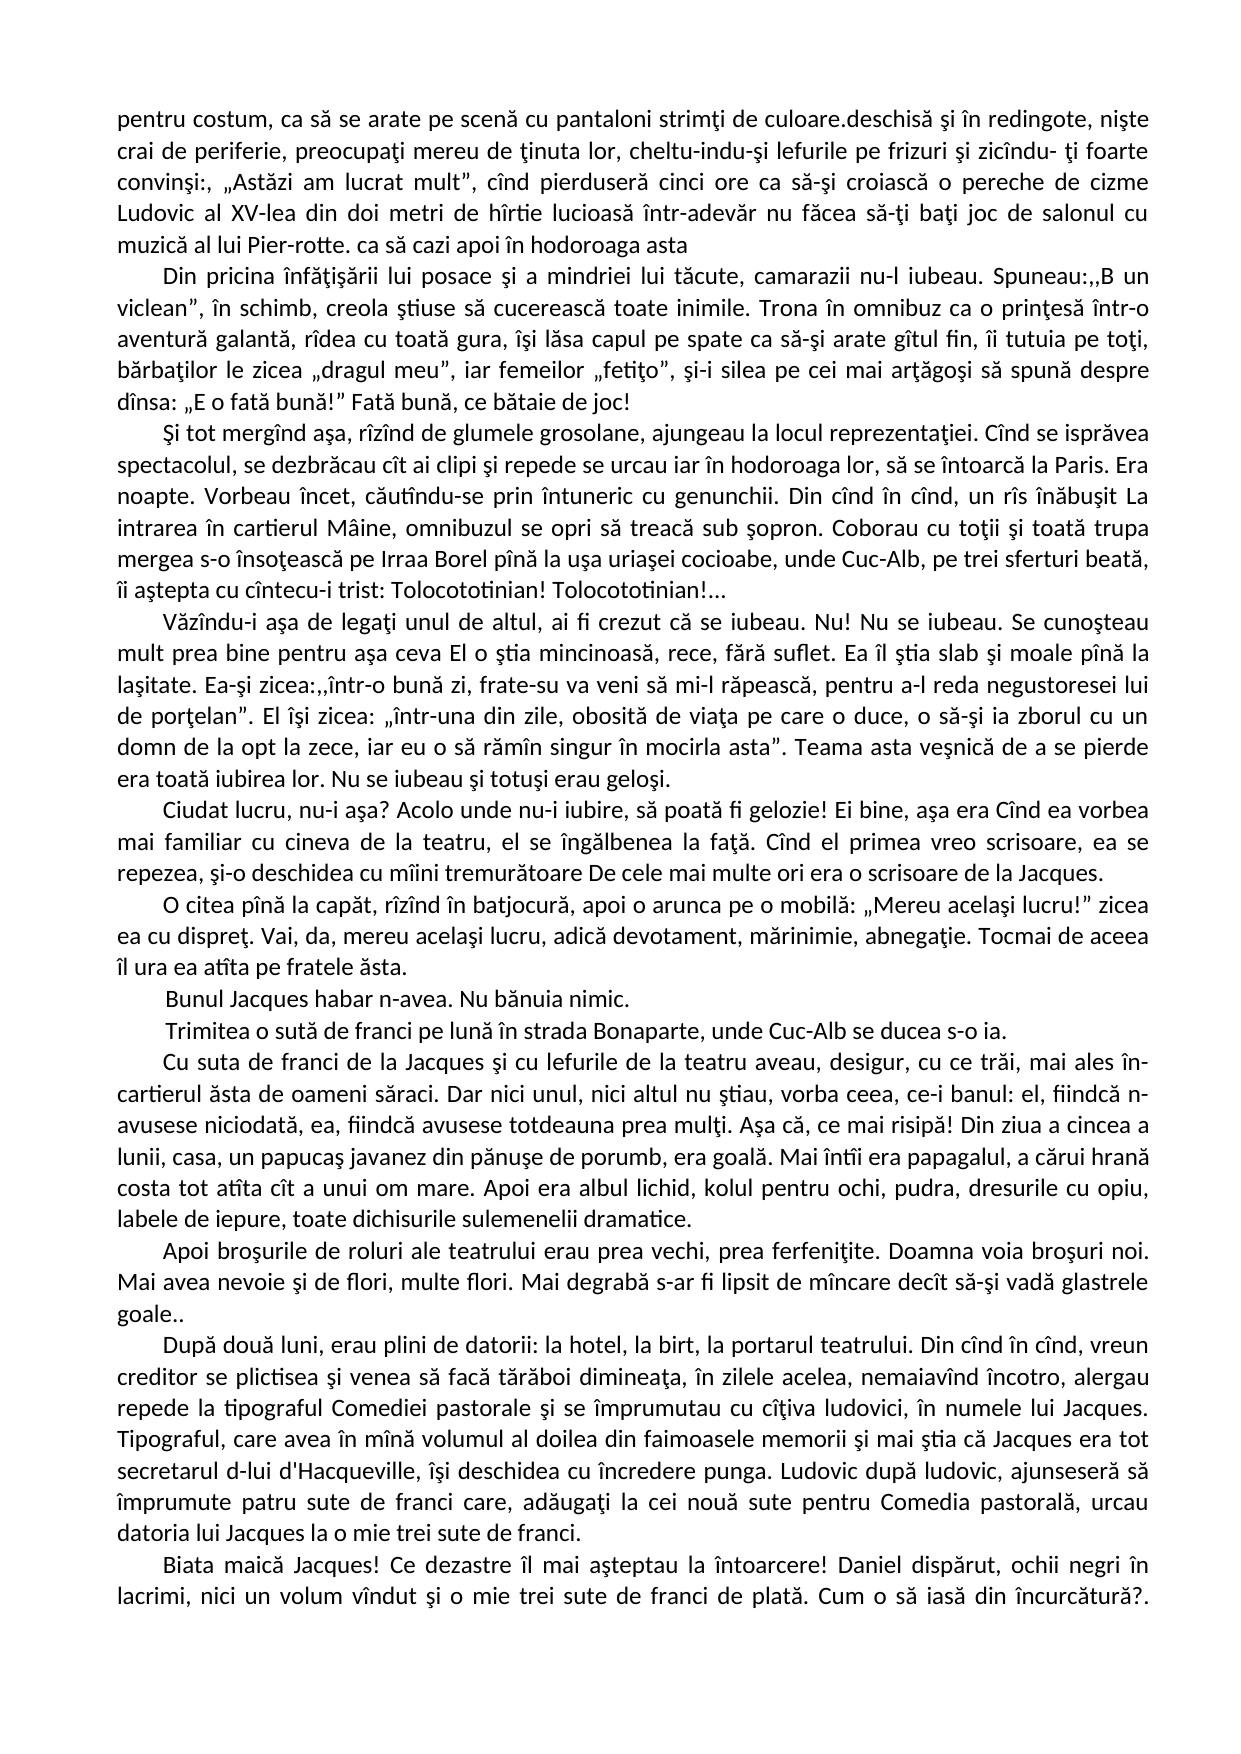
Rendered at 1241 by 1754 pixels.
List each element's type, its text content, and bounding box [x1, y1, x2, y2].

text Apoi broşurile de roluri ale teatrului erau prea vechi, prea ferfeniţite. Doamna voia broşuri noi. Mai avea nevoie şi de flori, multe flori. Mai degrabă s-ar fi lipsit de mîncare decît să-şi vadă glastrele goale.. [117, 1235, 1151, 1328]
text Trimitea o sută de franci pe lună în strada Bonaparte, unde Cuc-Alb se ducea s-o ia. [165, 1015, 1151, 1045]
text Din pricina înfăţişării lui posace şi a mindriei lui tăcute, camarazii nu-l iubeau. Spuneau:,,B un viclean”, în schimb, creola ştiuse să cucerească toate inimile. Trona în omnibuz ca o prinţesă într-o aventură galantă, rîdea cu toată gura, îşi lăsa capul pe spate ca să-şi arate gîtul fin, îi tutuia pe toţi, bărbaţilor le zicea „dragul meu”, iar femeilor „fetiţo”, şi-i silea pe cei mai arţăgoşi să spună despre dînsa: „E o fată bună!” Fată bună, ce bătaie de joc! [117, 261, 1151, 416]
text Cu suta de franci de la Jacques şi cu lefurile de la teatru aveau, desigur, cu ce trăi, mai ales în- cartierul ăsta de oameni săraci. Dar nici unul, nici altul nu ştiau, vorba ceea, ce-i banul: el, fiindcă n-avusese niciodată, ea, fiindcă avusese totdeauna prea mulţi. Aşa că, ce mai risipă! Din ziua a cincea a lunii, casa, un papucaş javanez din pănuşe de porumb, era goală. Mai întîi era papagalul, a cărui hrană costa tot atîta cît a unui om mare. Apoi era albul lichid, kolul pentru ochi, pudra, dresurile cu opiu, labele de iepure, toate dichisurile sulemenelii dramatice. [117, 1047, 1151, 1234]
text Ciudat lucru, nu-i aşa? Acolo unde nu-i iubire, să poată fi gelozie! Ei bine, aşa era Cînd ea vorbea mai familiar cu cineva de la teatru, el se îngălbenea la faţă. Cînd el primea vreo scrisoare, ea se repezea, şi-o deschidea cu mîini tremurătoare De cele mai multe ori era o scrisoare de la Jacques. [117, 794, 1151, 888]
text Bunul Jacques habar n-avea. Nu bănuia nimic. [165, 983, 1151, 1014]
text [117, 1549, 1151, 1611]
text După două luni, erau plini de datorii: la hotel, la birt, la portarul teatrului. Din cînd în cînd, vreun creditor se plictisea şi venea să facă tărăboi dimineaţa, în zilele acelea, nemaiavînd încotro, alergau repede la tipograful Comediei pastorale şi se împrumutau cu cîţiva ludovici, în numele lui Jacques. Tipograful, care avea în mînă volumul al doilea din faimoasele memorii şi mai ştia că Jacques era tot secretarul d-lui d'Hacqueville, îşi deschidea cu încredere punga. Ludovic după ludovic, ajunseseră să împrumute patru sute de franci care, adăugaţi la cei nouă sute pentru Comedia pastorală, urcau datoria lui Jacques la o mie trei sute de franci. [117, 1329, 1151, 1548]
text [118, 103, 1153, 259]
text Văzîndu-i aşa de legaţi unul de altul, ai fi crezut că se iubeau. Nu! Nu se iubeau. Se cunoşteau mult prea bine pentru aşa ceva El o ştia mincinoasă, rece, fără suflet. Ea îl ştia slab şi moale pînă la laşitate. Ea-şi zicea:,,într-o bună zi, frate-su va veni să mi-l răpească, pentru a-l reda negustoresei lui de porţelan”. El îşi zicea: „într-una din zile, obosită de viaţa pe care o duce, o să-şi ia zborul cu un domn de la opt la zece, iar eu o să rămîn singur în mocirla asta”. Teama asta veşnică de a se pierde era toată iubirea lor. Nu se iubeau şi totuşi erau geloşi. [117, 606, 1151, 793]
text Şi tot mergînd aşa, rîzînd de glumele grosolane, ajungeau la locul reprezentaţiei. Cînd se isprăvea spectacolul, se dezbrăcau cît ai clipi şi repede se urcau iar în hodoroaga lor, să se întoarcă la Paris. Era noapte. Vorbeau încet, căutîndu-se prin întuneric cu genunchii. Din cînd în cînd, un rîs înăbuşit La intrarea în cartierul Mâine, omnibuzul se opri să treacă sub şopron. Coborau cu toţii şi toată trupa mergea s-o însoţească pe Irraa Borel pînă la uşa uriaşei cocioabe, unde Cuc-Alb, pe trei sferturi beată, îi aştepta cu cîntecu-i trist: Tolocototinian! Tolocototinian!... [117, 418, 1151, 605]
text O citea pînă la capăt, rîzînd în batjocură, apoi o arunca pe o mobilă: „Mereu acelaşi lucru!” zicea ea cu dispreţ. Vai, da, mereu acelaşi lucru, adică devotament, mărinimie, abnegaţie. Tocmai de aceea îl ura ea atîta pe fratele ăsta. [117, 889, 1151, 982]
